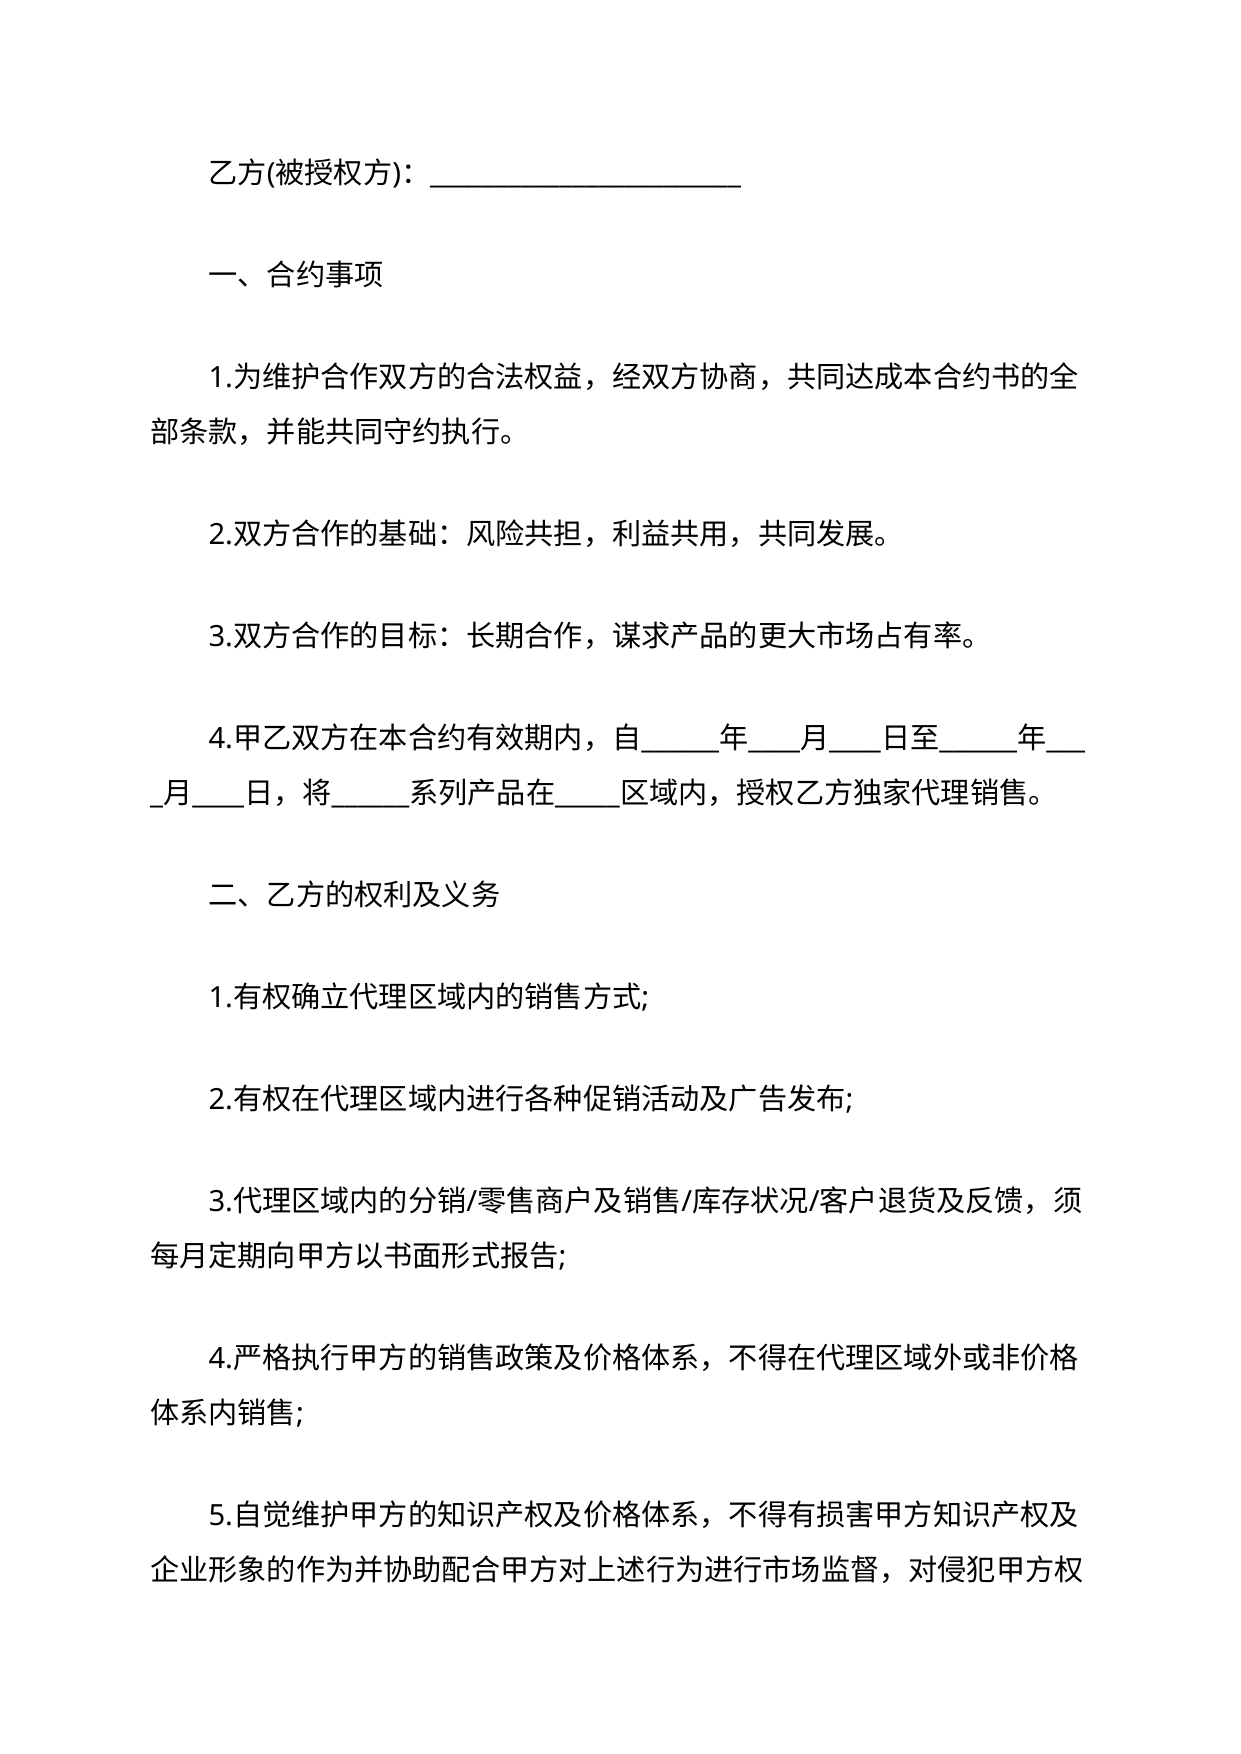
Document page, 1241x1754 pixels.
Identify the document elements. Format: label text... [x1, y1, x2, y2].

text 3.代理区域内的分销/零售商户及销售/库存状况/客户退货及反馈，须每月定期向甲方以书面形式报告; [150, 1177, 1090, 1274]
text 乙方(被授权方)：________________________ [150, 150, 1090, 192]
text 二、乙方的权利及义务 [150, 871, 1090, 914]
text 一、合约事项 [150, 252, 1090, 294]
text 3.双方合作的目标：长期合作，谋求产品的更大市场占有率。 [150, 612, 1090, 655]
text 1.有权确立代理区域内的销售方式; [150, 973, 1090, 1016]
text 4.严格执行甲方的销售政策及价格体系，不得在代理区域外或非价格体系内销售; [150, 1334, 1090, 1432]
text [150, 1491, 1090, 1588]
text 1.为维护合作双方的合法权益，经双方协商，共同达成本合约书的全部条款，并能共同守约执行。 [150, 354, 1090, 451]
text 2.有权在代理区域内进行各种促销活动及广告发布; [150, 1075, 1090, 1118]
text 2.双方合作的基础：风险共担，利益共用，共同发展。 [150, 511, 1090, 553]
text 4.甲乙双方在本合约有效期内，自______年____月____日至______年____月____日，将______系列产品在_____区域内，授权乙方独家代理销售。 [150, 714, 1090, 812]
